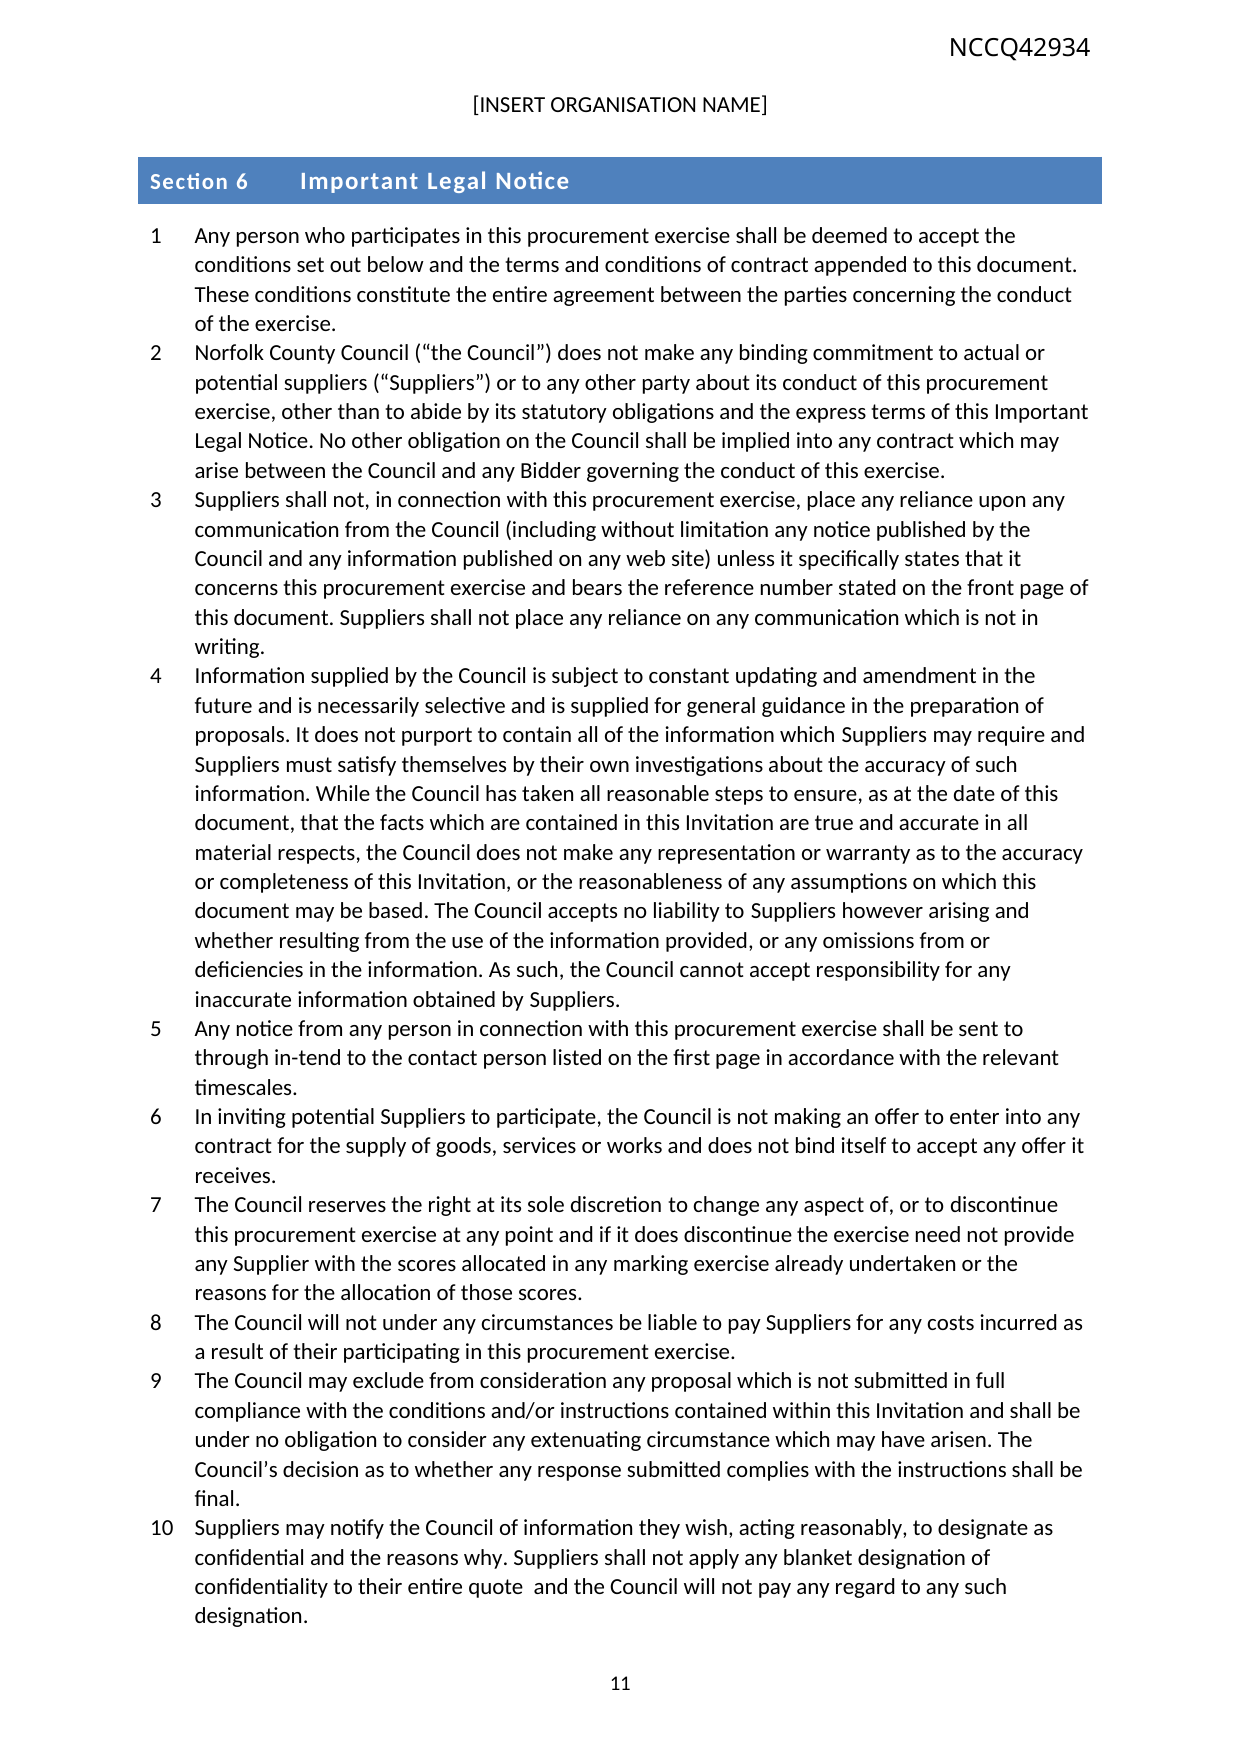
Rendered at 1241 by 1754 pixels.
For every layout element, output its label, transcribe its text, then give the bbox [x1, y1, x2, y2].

list Norfolk County Council (“the Council”) does not make any binding commitment to actual or potential suppliers (“Suppliers”) or to any other party about its conduct of this procurement exercise, other than to abide by its statutory obligations and the express terms of this Important Legal Notice. No other obligation on the Council shall be implied into any contract which may arise between the Council and any Bidder governing the conduct of this exercise. [150, 338, 1090, 484]
list Information supplied by the Council is subject to constant updating and amendment in the future and is necessarily selective and is supplied for general guidance in the preparation of proposals. It does not purport to contain all of the information which Suppliers may require and Suppliers must satisfy themselves by their own investigations about the accuracy of such information. While the Council has taken all reasonable steps to ensure, as at the date of this document, that the facts which are contained in this Invitation are true and accurate in all material respects, the Council does not make any representation or warranty as to the accuracy or completeness of this Invitation, or the reasonableness of any assumptions on which this document may be based. The Council accepts no liability to Suppliers however arising and whether resulting from the use of the information provided, or any omissions from or deficiencies in the information. As such, the Council cannot accept responsibility for any inaccurate information obtained by Suppliers. [150, 662, 1090, 1013]
list The Council will not under any circumstances be liable to pay Suppliers for any costs incurred as a result of their participating in this procurement exercise. [150, 1308, 1090, 1365]
list In inviting potential Suppliers to participate, the Council is not making an offer to enter into any contract for the supply of goods, services or works and does not bind itself to accept any offer it receives. [150, 1102, 1090, 1189]
list Any notice from any person in connection with this procurement exercise shall be sent to through in-tend to the contact person listed on the first page in accordance with the relevant timescales. [150, 1014, 1090, 1101]
subtitle Important Legal Notice [142, 163, 1098, 198]
list The Council may exclude from consideration any proposal which is not submitted in full compliance with the conditions and/or instructions contained within this Invitation and shall be under no obligation to consider any extenuating circumstance which may have arisen. The Council’s decision as to whether any response submitted complies with the instructions shall be final. [150, 1367, 1090, 1512]
list Any person who participates in this procurement exercise shall be deemed to accept the conditions set out below and the terms and conditions of contract appended to this document. These conditions constitute the entire agreement between the parties concerning the conduct of the exercise. [150, 221, 1090, 337]
list Suppliers shall not, in connection with this procurement exercise, place any reliance upon any communication from the Council (including without limitation any notice published by the Council and any information published on any web site) unless it specifically states that it concerns this procurement exercise and bears the reference number stated on the front page of this document. Suppliers shall not place any reliance on any communication which is not in writing. [150, 485, 1090, 660]
list Suppliers may notify the Council of information they wish, acting reasonably, to designate as confidential and the reasons why. Suppliers shall not apply any blanket designation of confidentiality to their entire quote and the Council will not pay any regard to any such designation. [150, 1513, 1090, 1630]
list The Council reserves the right at its sole discretion to change any aspect of, or to discontinue this procurement exercise at any point and if it does discontinue the exercise need not provide any Supplier with the scores allocated in any marking exercise already undertaken or the reasons for the allocation of those scores. [150, 1190, 1090, 1307]
